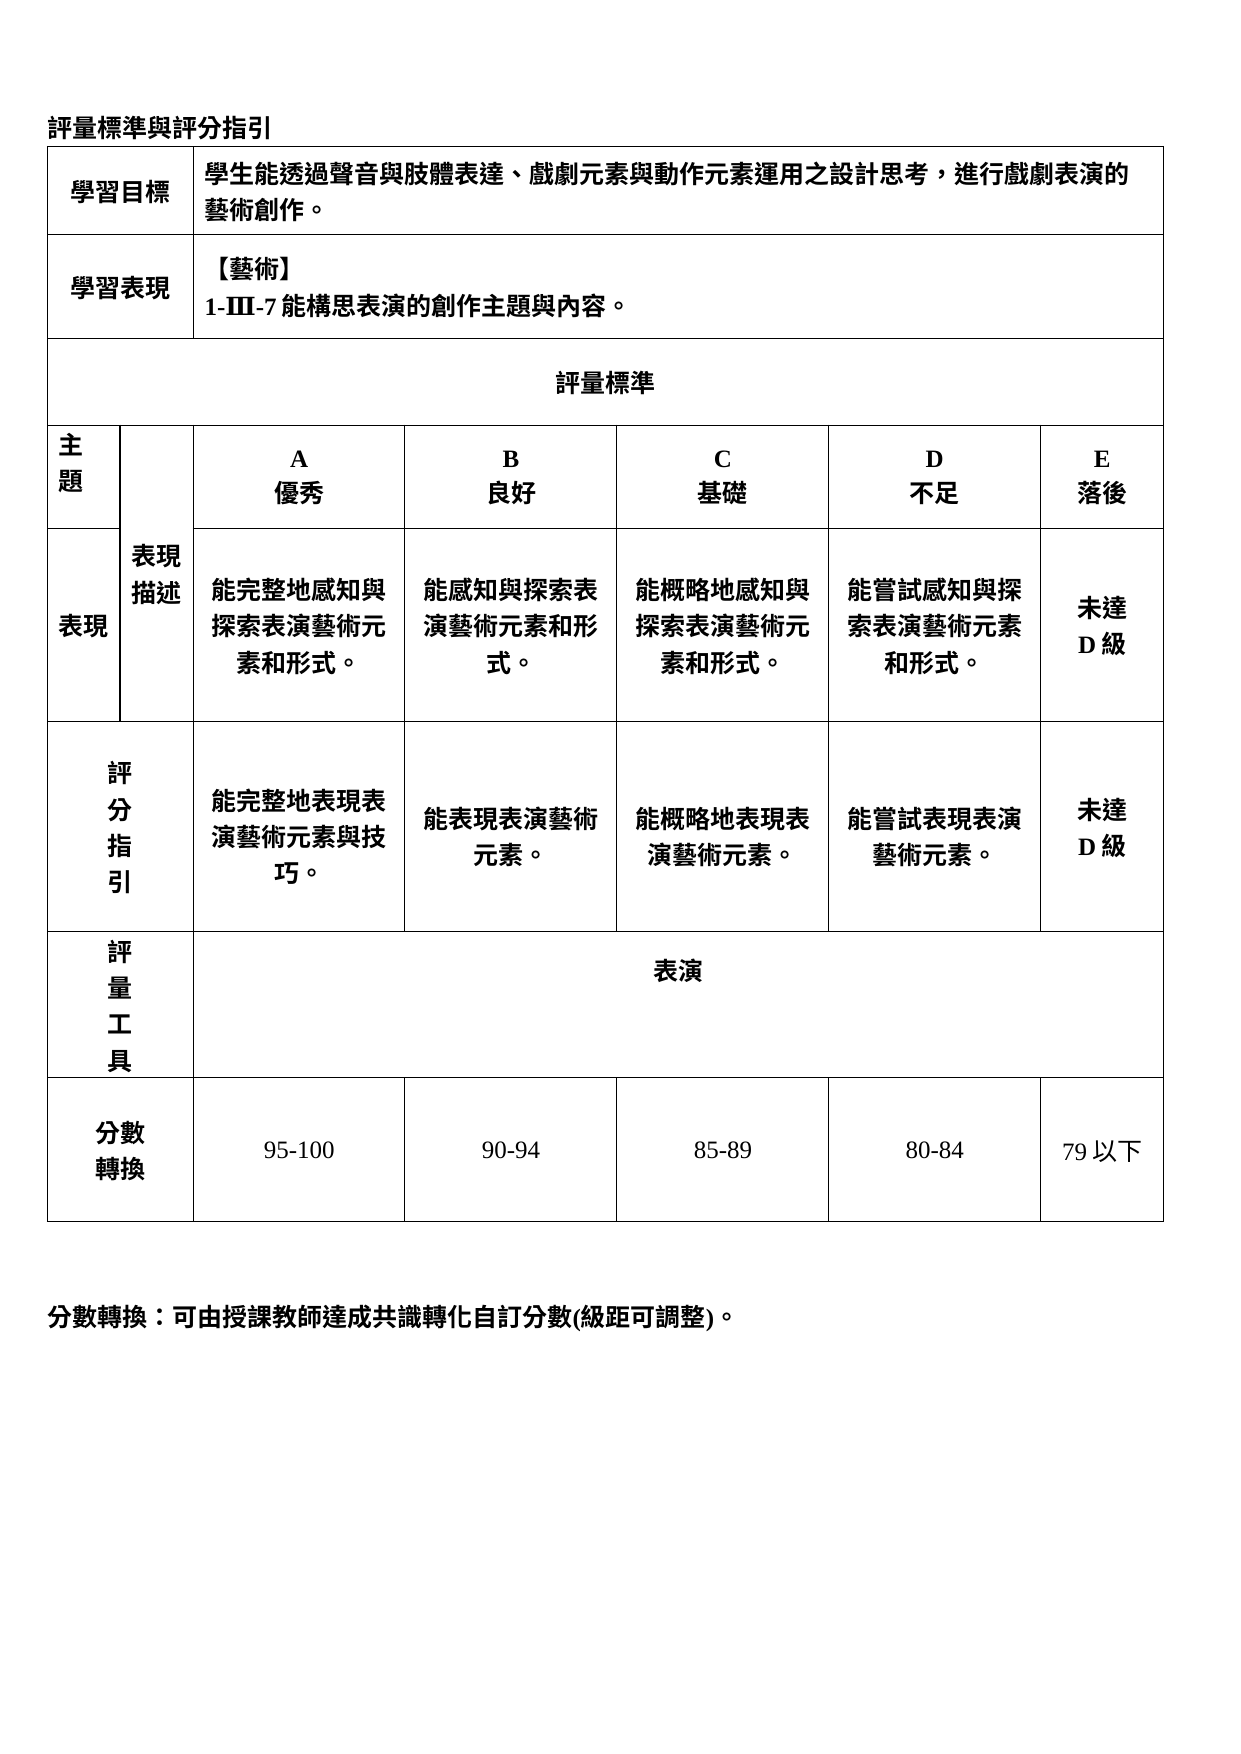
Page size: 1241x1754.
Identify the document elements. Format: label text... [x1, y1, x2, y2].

table_header 學生能透過聲音與肢體表達、戲劇元素與動作元素運用之設計思考，進行戲劇表演的藝術創作。 [194, 147, 1163, 234]
table_cell 主 題 [48, 426, 119, 528]
table_cell 未達 D級 [1041, 722, 1163, 931]
table_cell 能完整地感知與探索表演藝術元素和形式。 [194, 529, 404, 721]
table_cell A 優秀 [194, 426, 404, 528]
text 評量標準與評分指引 [47, 108, 1193, 146]
table_cell 分數 轉換 [48, 1078, 193, 1221]
table_cell B 良好 [405, 426, 616, 528]
table_cell 學習表現 [48, 235, 193, 338]
table_cell 能概略地表現表演藝術元素。 [617, 722, 828, 931]
table_cell 表現描述 [121, 426, 193, 721]
table_cell 能完整地表現表演藝術元素與技巧。 [194, 722, 404, 931]
table_cell 能感知與探索表演藝術元素和形式。 [405, 529, 616, 721]
table_cell D 不足 [829, 426, 1040, 528]
table_cell 79以下 [1041, 1078, 1163, 1221]
table_cell 能嘗試感知與探索表演藝術元素和形式。 [829, 529, 1040, 721]
table_cell 【藝術】 1-Ⅲ-7能構思表演的創作主題與內容。 [194, 235, 1163, 338]
table_cell 評 量 工 具 [48, 932, 193, 1077]
table_cell 95-100 [194, 1078, 404, 1221]
table_cell 表現 [48, 529, 119, 721]
table_cell E 落後 [1041, 426, 1163, 528]
table_cell C 基礎 [617, 426, 828, 528]
table_cell 能表現表演藝術元素。 [405, 722, 616, 931]
table_cell 評量標準 [48, 339, 1163, 424]
table_cell 能嘗試表現表演藝術元素。 [829, 722, 1040, 931]
text 分數轉換：可由授課教師達成共識轉化自訂分數(級距可調整)。 [47, 1297, 1193, 1334]
table_header 學習目標 [48, 147, 193, 234]
table_cell 80-84 [829, 1078, 1040, 1221]
table_cell 未達 D級 [1041, 529, 1163, 721]
table_cell 90-94 [405, 1078, 616, 1221]
table_cell 評 分 指 引 [48, 722, 193, 931]
table_cell 表演 [194, 932, 1163, 1077]
table_cell 85-89 [617, 1078, 828, 1221]
table_cell 能概略地感知與探索表演藝術元素和形式。 [617, 529, 828, 721]
